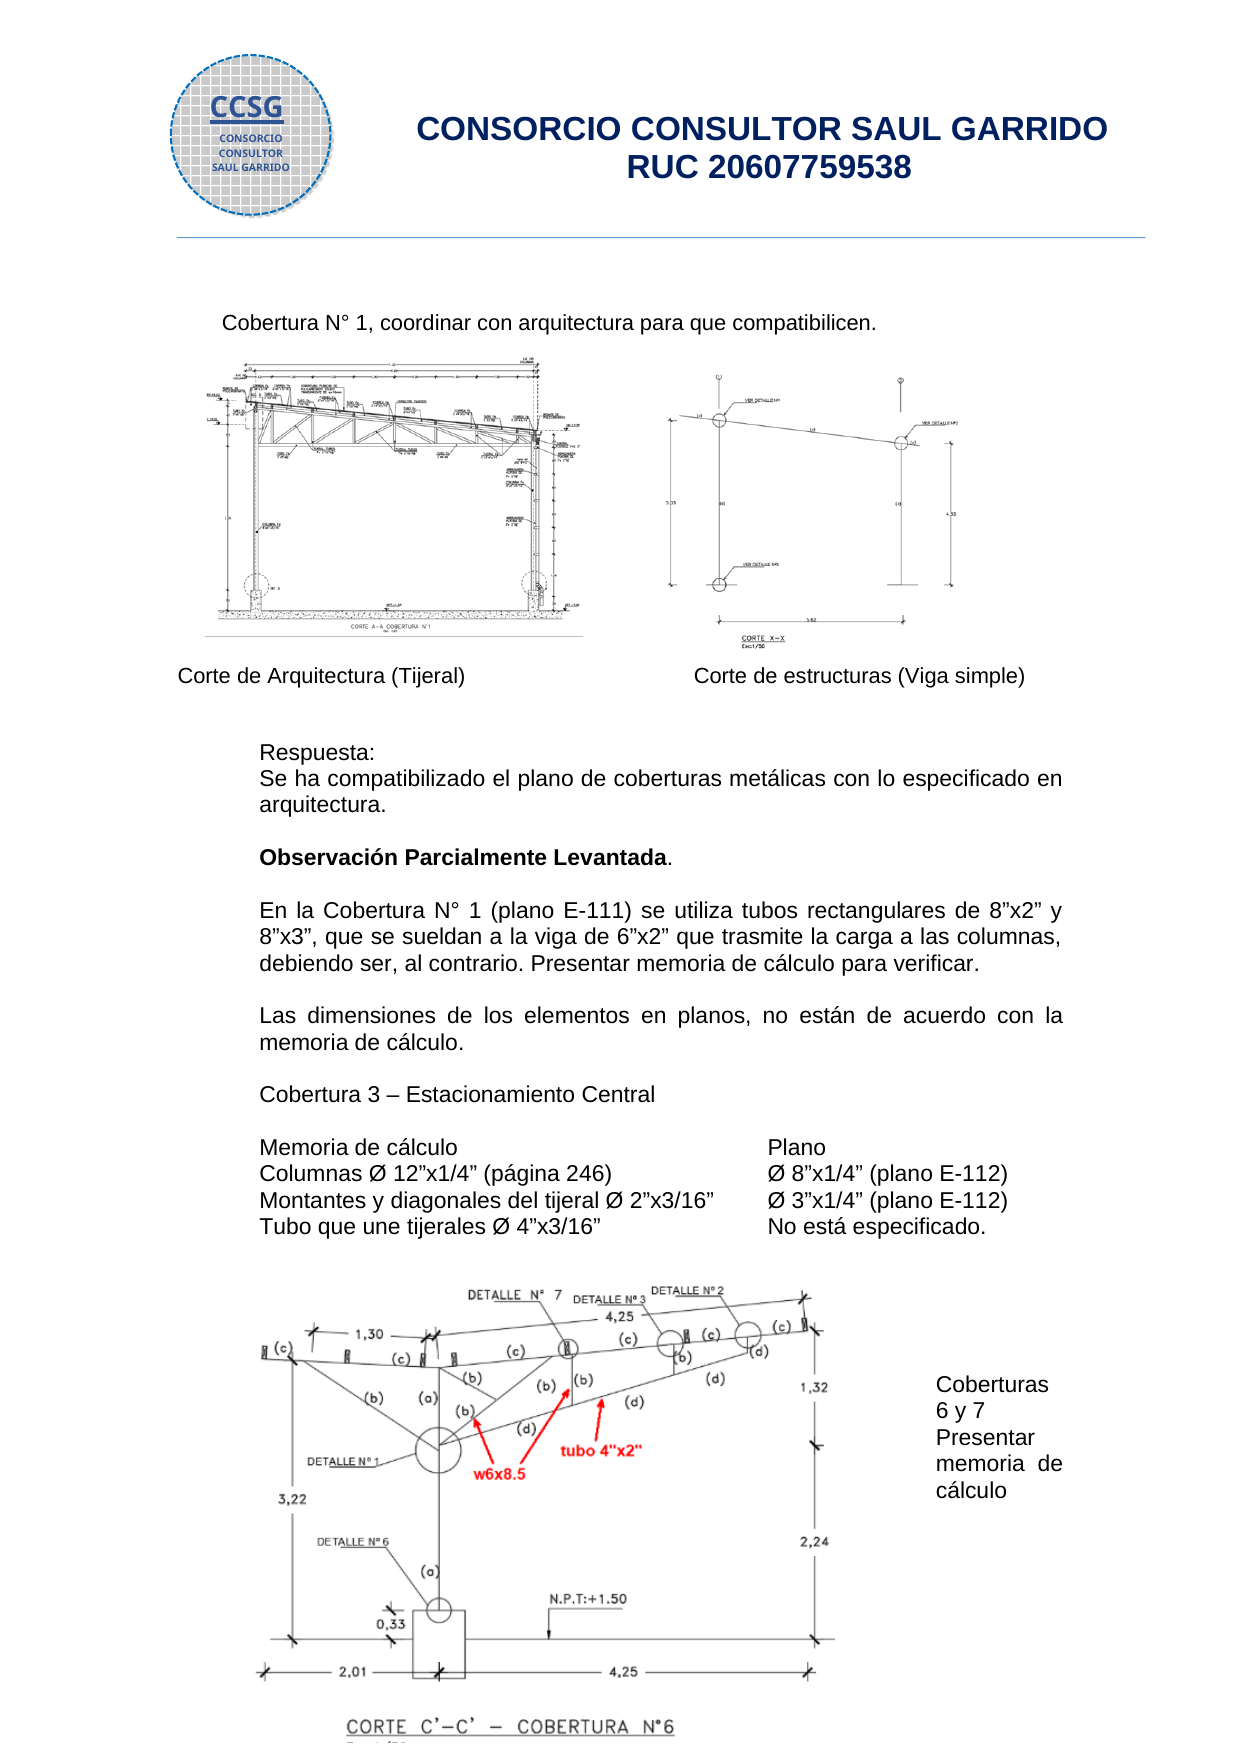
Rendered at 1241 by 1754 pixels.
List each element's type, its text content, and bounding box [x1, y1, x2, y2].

text Coberturas 6 y 7 [835, 1371, 1063, 1424]
text Cobertura 3 – Estacionamiento Central [259, 1081, 1063, 1108]
text Cobertura N° 1, coordinar con arquitectura para que compatibilicen. [222, 310, 1063, 335]
text Respuesta: [259, 739, 1063, 765]
text Corte de Arquitectura (Tijeral) Corte de estructuras (Viga simple) [177, 663, 1063, 688]
text Se ha compatibilizado el plano de coberturas metálicas con lo especificado en arquitectura. [259, 765, 1063, 818]
picture [170, 55, 331, 215]
text Presentar memoria de cálculo [835, 1424, 1063, 1503]
picture [204, 351, 987, 655]
text Tubo que une tijerales Ø 4”x3/16” No está especificado. [259, 1213, 1063, 1239]
picture [253, 1267, 835, 1743]
text Columnas Ø 12”x1/4” (página 246) Ø 8”x1/4” (plano E-112) [259, 1160, 1063, 1187]
text Montantes y diagonales del tijeral Ø 2”x3/16” Ø 3”x1/4” (plano E-112) [259, 1187, 1063, 1213]
text Las dimensiones de los elementos en planos, no están de acuerdo con la memoria de cálculo. [259, 1002, 1063, 1055]
text En la Cobertura N° 1 (plano E-111) se utiliza tubos rectangulares de 8”x2” y 8”x3”, que se sueldan a la viga de 6”x2” que trasmite la carga a las columnas, debiendo ser, al contrario. Presentar memoria de cálculo para verificar. [259, 897, 1063, 976]
text Observación Parcialmente Levantada. [259, 844, 1063, 870]
text Memoria de cálculo Plano [259, 1134, 1063, 1160]
